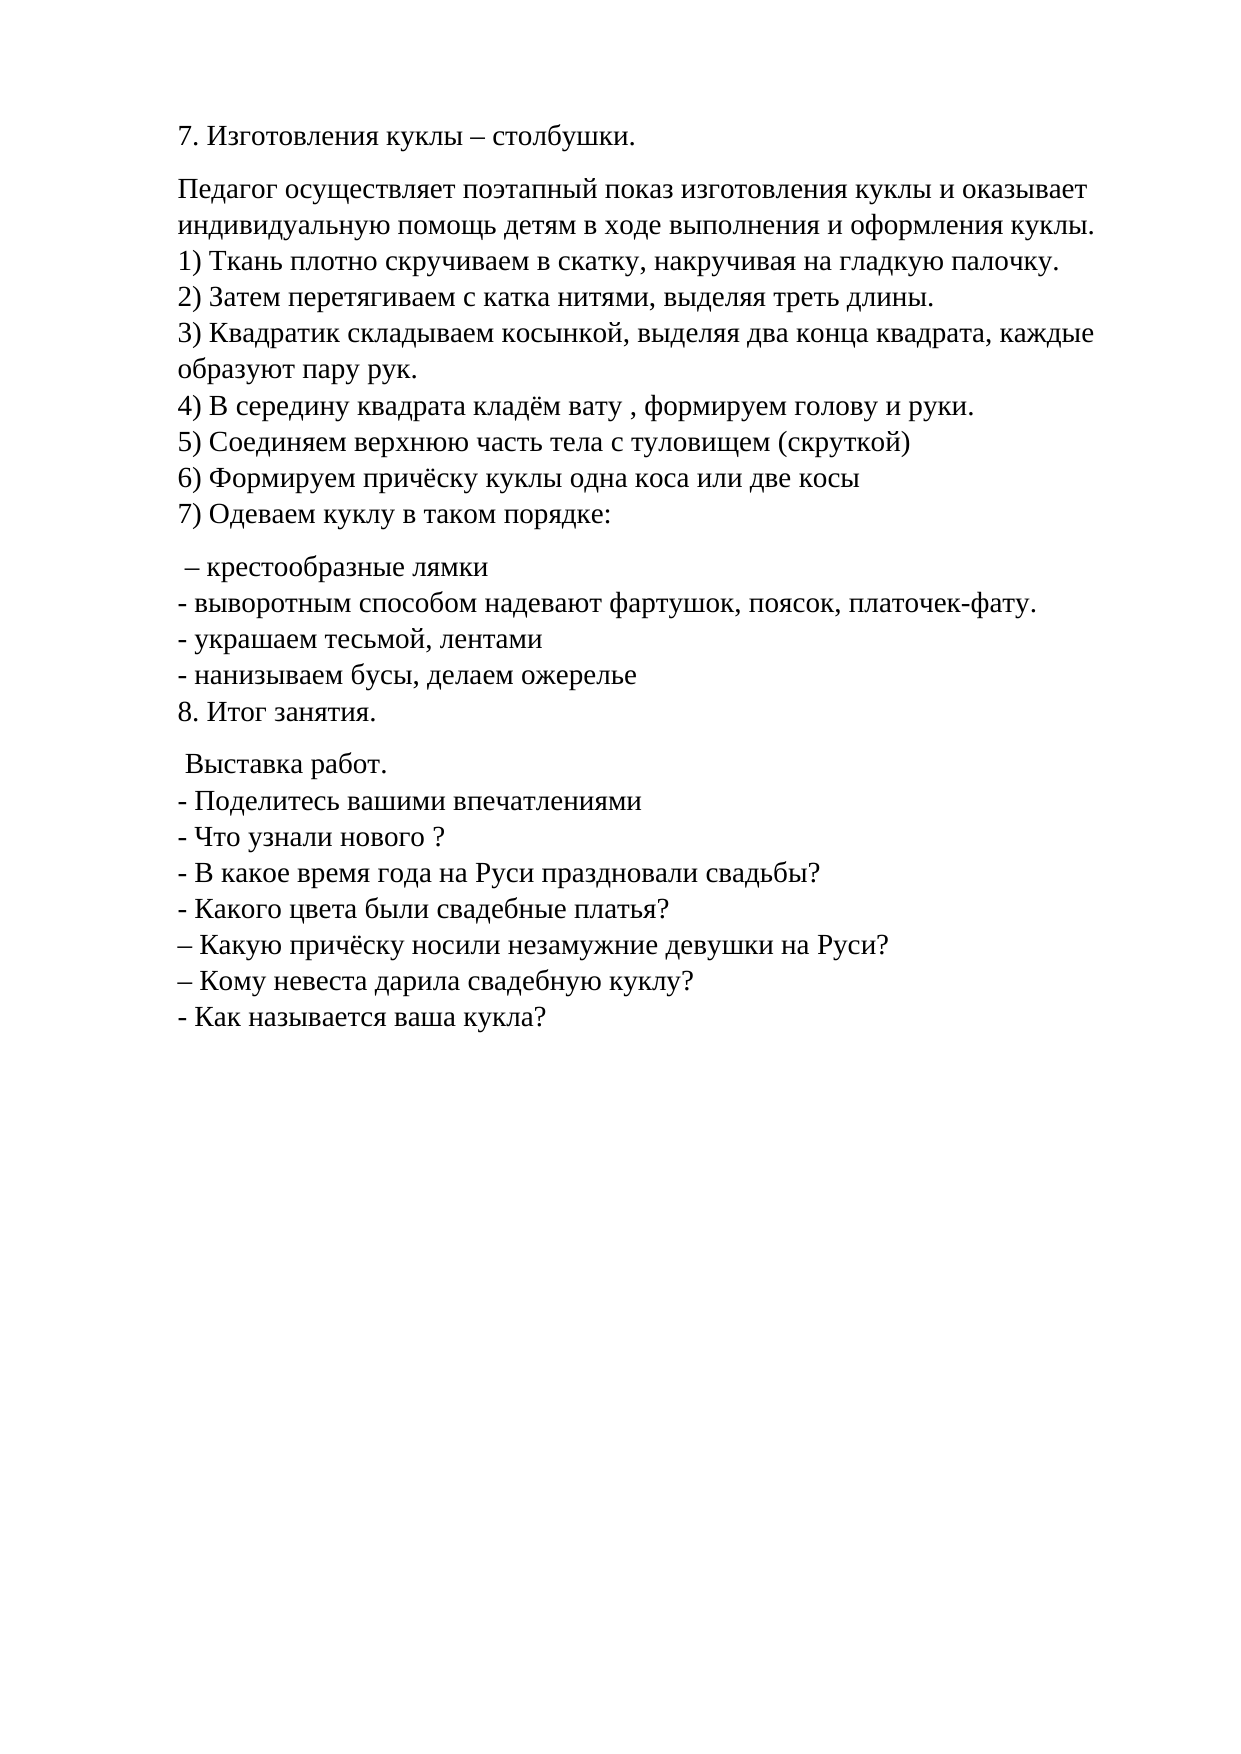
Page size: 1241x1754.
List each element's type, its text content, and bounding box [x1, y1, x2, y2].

text Педагог осуществляет поэтапный показ изготовления куклы и оказывает индивидуальную помощь детям в ходе выполнения и оформления куклы. 1) Ткань плотно скручиваем в скатку, накручивая на гладкую палочку. 2) Затем перетягиваем с катка нитями, выделяя треть длины. 3) Квадратик складываем косынкой, выделяя два конца квадрата, каждые образуют пару рук. 4) В середину квадрата кладём вату , формируем голову и руки. 5) Соединяем верхнюю часть тела с туловищем (скруткой) 6) Формируем причёску куклы одна коса или две косы 7) Одеваем куклу в таком порядке: [177, 171, 1152, 530]
text Выставка работ. - Поделитесь вашими впечатлениями - Что узнали нового ? - В какое время года на Руси праздновали свадьбы? - Какого цвета были свадебные платья? – Какую причёску носили незамужние девушки на Руси? – Кому невеста дарила свадебную куклу? - Как называется ваша кукла? [177, 746, 1152, 1033]
text – крестообразные лямки - выворотным способом надевают фартушок, поясок, платочек-фату. - украшаем тесьмой, лентами - нанизываем бусы, делаем ожерелье 8. Итог занятия. [177, 549, 1152, 727]
text 7. Изготовления куклы – столбушки. [177, 118, 1152, 152]
